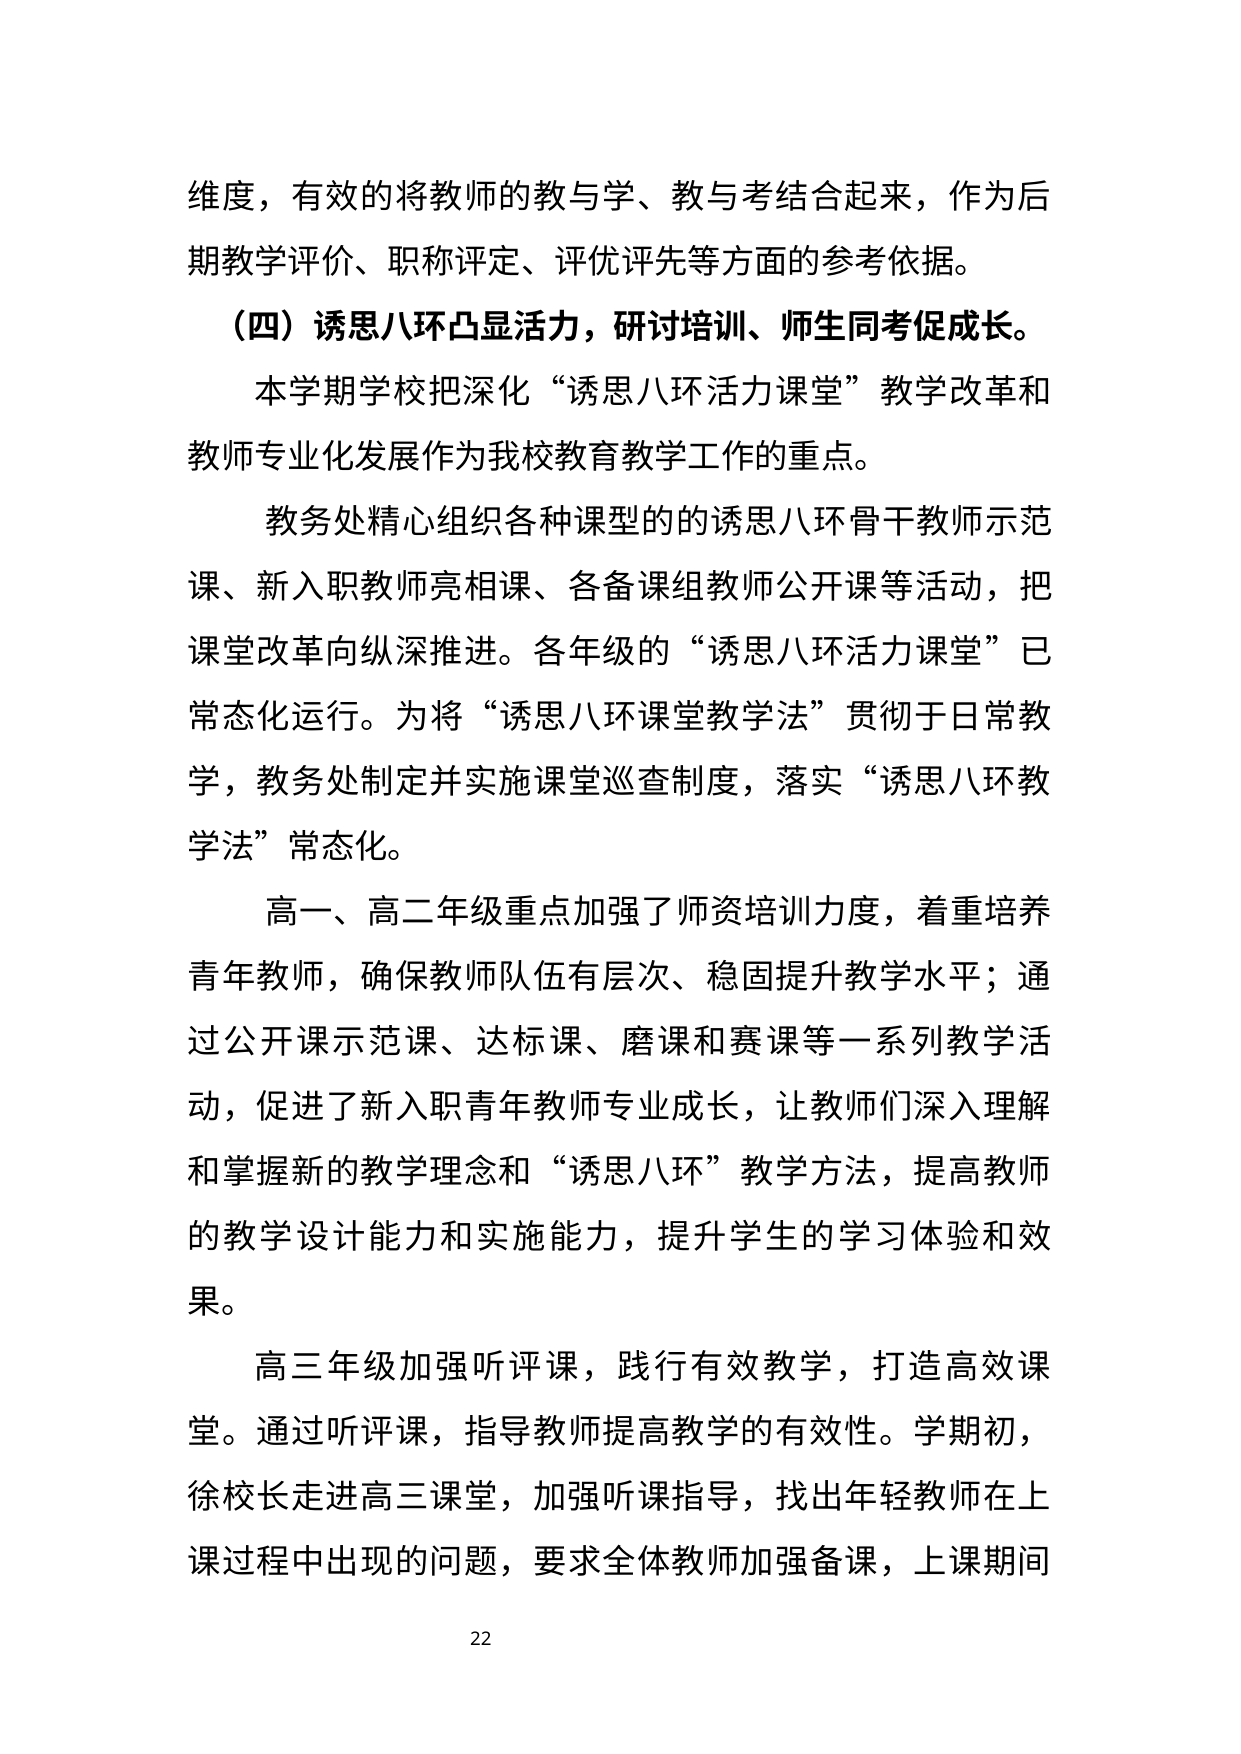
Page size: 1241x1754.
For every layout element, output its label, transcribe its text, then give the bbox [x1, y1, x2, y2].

text 教务处精心组织各种课型的的诱思八环骨干教师示范课、新入职教师亮相课、各备课组教师公开课等活动，把课堂改革向纵深推进。各年级的“诱思八环活力课堂”已常态化运行。为将“诱思八环课堂教学法”贯彻于日常教学，教务处制定并实施课堂巡查制度，落实“诱思八环教学法”常态化。 [187, 487, 1053, 877]
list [187, 162, 1053, 292]
text 本学期学校把深化“诱思八环活力课堂”教学改革和教师专业化发展作为我校教育教学工作的重点。 [187, 357, 1053, 487]
text 高一、高二年级重点加强了师资培训力度，着重培养青年教师，确保教师队伍有层次、稳固提升教学水平；通过公开课示范课、达标课、磨课和赛课等一系列教学活动，促进了新入职青年教师专业成长，让教师们深入理解和掌握新的教学理念和“诱思八环”教学方法，提高教师的教学设计能力和实施能力，提升学生的学习体验和效果。 [187, 877, 1053, 1332]
list （四）诱思八环凸显活力，研讨培训、师生同考促成长。 [187, 292, 1053, 357]
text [187, 1332, 1053, 1592]
